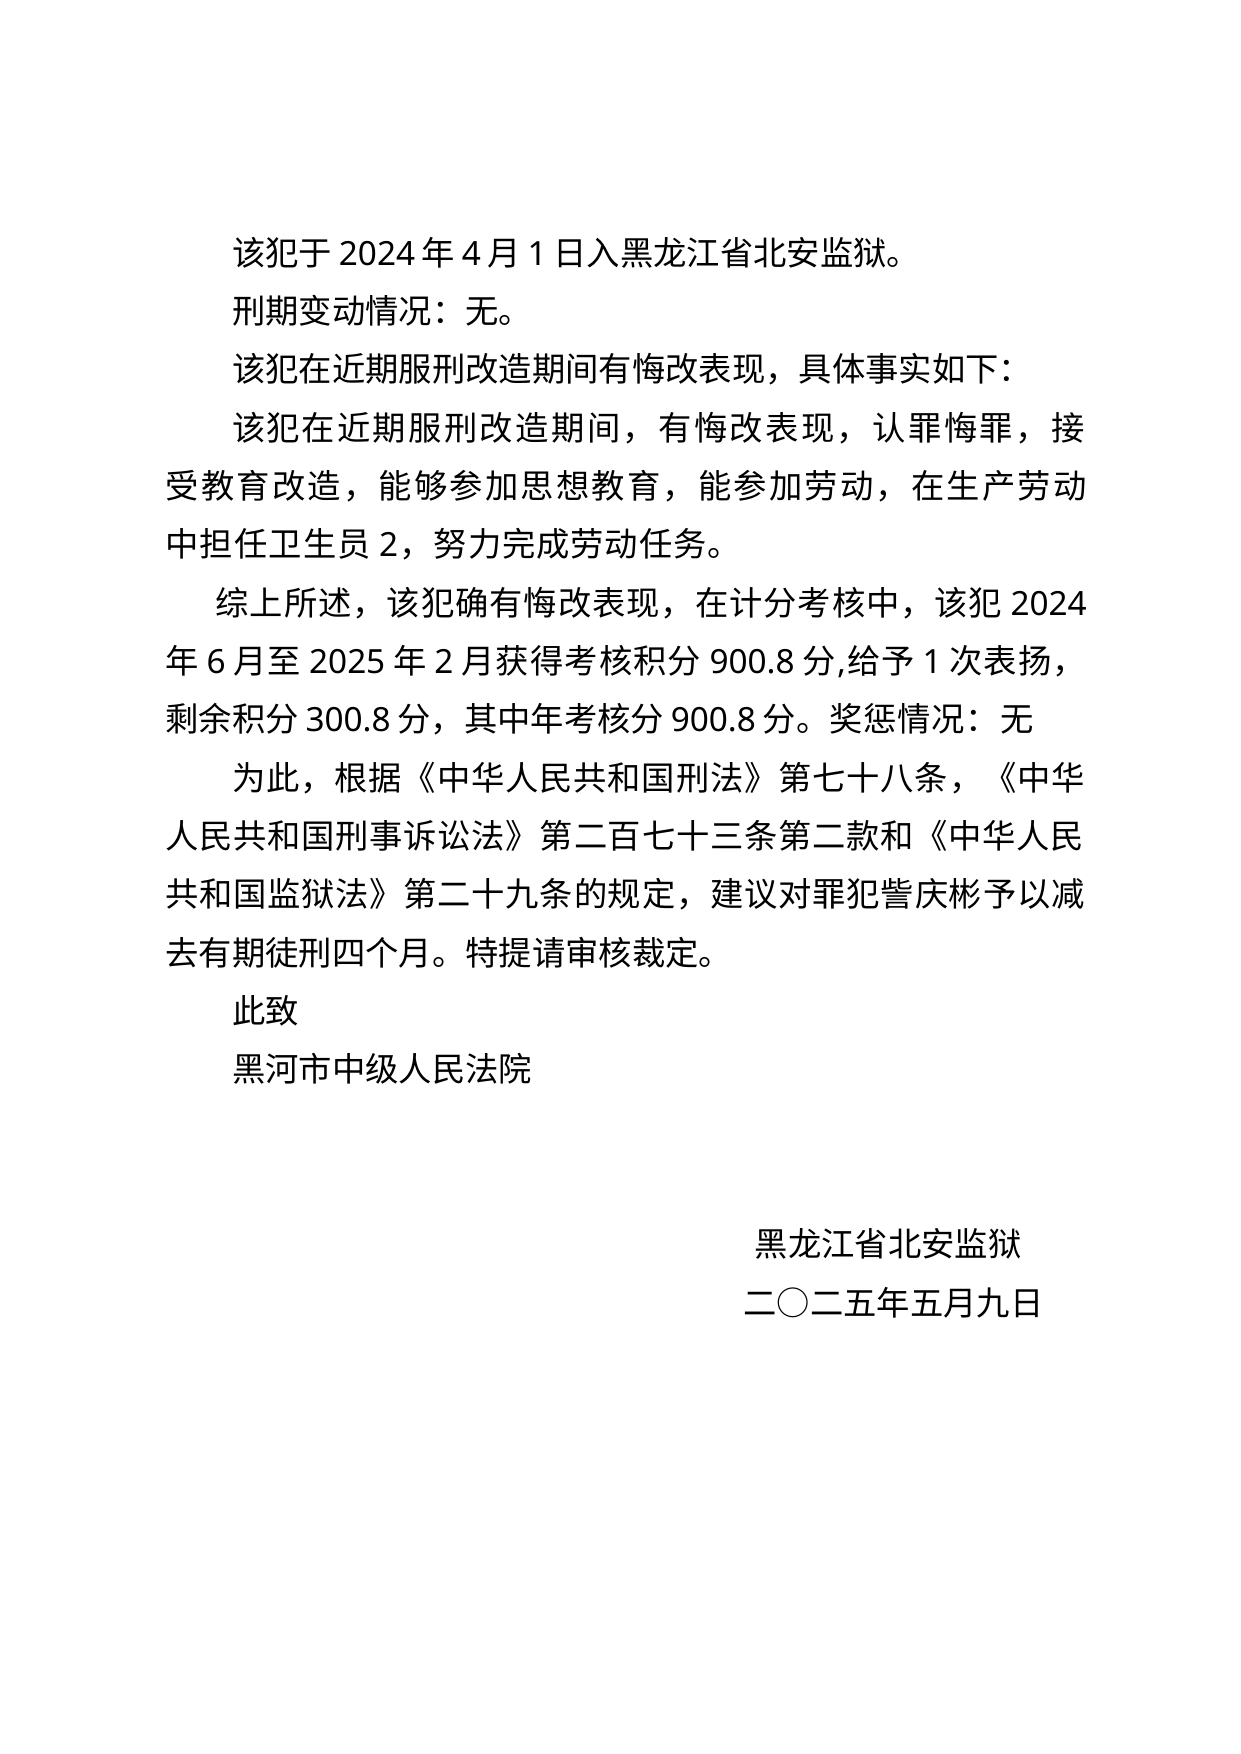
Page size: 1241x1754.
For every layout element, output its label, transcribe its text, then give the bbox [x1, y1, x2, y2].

text 综上所述，该犯确有悔改表现，在计分考核中，该犯2024年6月至2025年2月获得考核积分900.8分,给予1次表扬，剩余积分300.8分，其中年考核分900.8分。奖惩情况：无 [165, 568, 1087, 743]
text 二○二五年五月九日 [165, 1268, 1043, 1327]
text 该犯在近期服刑改造期间有悔改表现，具体事实如下： [165, 335, 1087, 393]
text 黑龙江省北安监狱 [165, 1210, 1021, 1268]
text 黑河市中级人民法院 [165, 1035, 1087, 1093]
text 刑期变动情况：无。 [165, 277, 1087, 335]
text 此致 [165, 977, 1087, 1035]
text 该犯在近期服刑改造期间，有悔改表现，认罪悔罪，接受教育改造，能够参加思想教育，能参加劳动，在生产劳动中担任卫生员2，努力完成劳动任务。 [165, 393, 1087, 568]
text 为此，根据《中华人民共和国刑法》第七十八条，《中华人民共和国刑事诉讼法》第二百七十三条第二款和《中华人民共和国监狱法》第二十九条的规定，建议对罪犯訾庆彬予以减去有期徒刑四个月。特提请审核裁定。 [165, 743, 1087, 977]
text 该犯于2024年4月1日入黑龙江省北安监狱。 [165, 218, 1087, 277]
